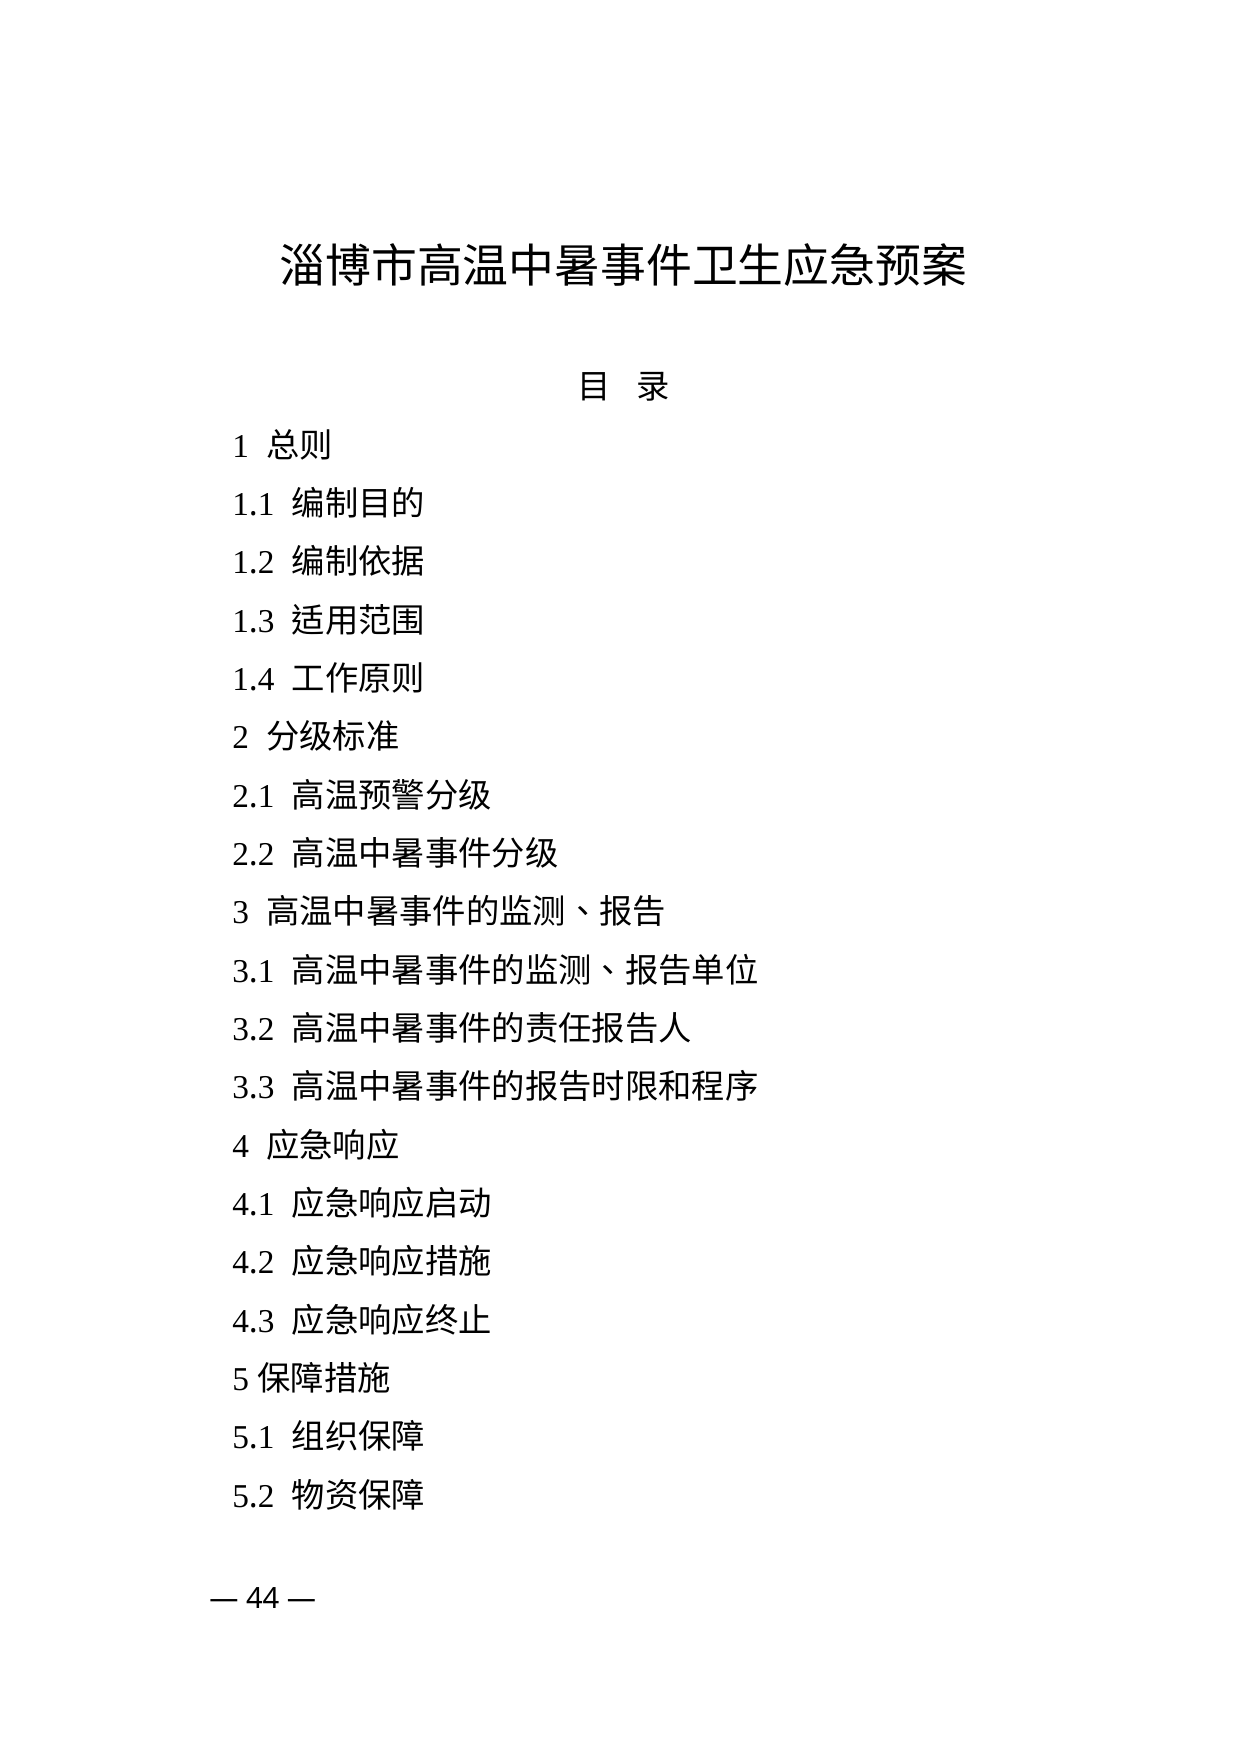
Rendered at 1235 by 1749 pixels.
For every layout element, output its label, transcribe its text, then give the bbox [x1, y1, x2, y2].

text 4 应急响应 [165, 1111, 1081, 1169]
text 目 录 [165, 352, 1081, 411]
text 1.2 编制依据 [165, 527, 1081, 586]
text 4.1 应急响应启动 [165, 1169, 1081, 1227]
text 3.1 高温中暑事件的监测、报告单位 [165, 936, 1081, 994]
text 3 高温中暑事件的监测、报告 [165, 877, 1081, 936]
text 3.3 高温中暑事件的报告时限和程序 [165, 1052, 1081, 1111]
text 5.2 物资保障 [165, 1461, 1081, 1519]
text 2 分级标准 [165, 702, 1081, 761]
text 4.3 应急响应终止 [165, 1286, 1081, 1344]
text 1.1 编制目的 [165, 469, 1081, 527]
text 5.1 组织保障 [165, 1402, 1081, 1461]
text 5 保障措施 [165, 1344, 1081, 1402]
text 2.1 高温预警分级 [165, 761, 1081, 819]
text 淄博市高温中暑事件卫生应急预案 [165, 236, 1081, 294]
text 1.3 适用范围 [165, 586, 1081, 644]
text 2.2 高温中暑事件分级 [165, 819, 1081, 877]
text 1 总则 [165, 411, 1081, 469]
text 3.2 高温中暑事件的责任报告人 [165, 994, 1081, 1052]
text 4.2 应急响应措施 [165, 1227, 1081, 1286]
text 1.4 工作原则 [165, 644, 1081, 702]
